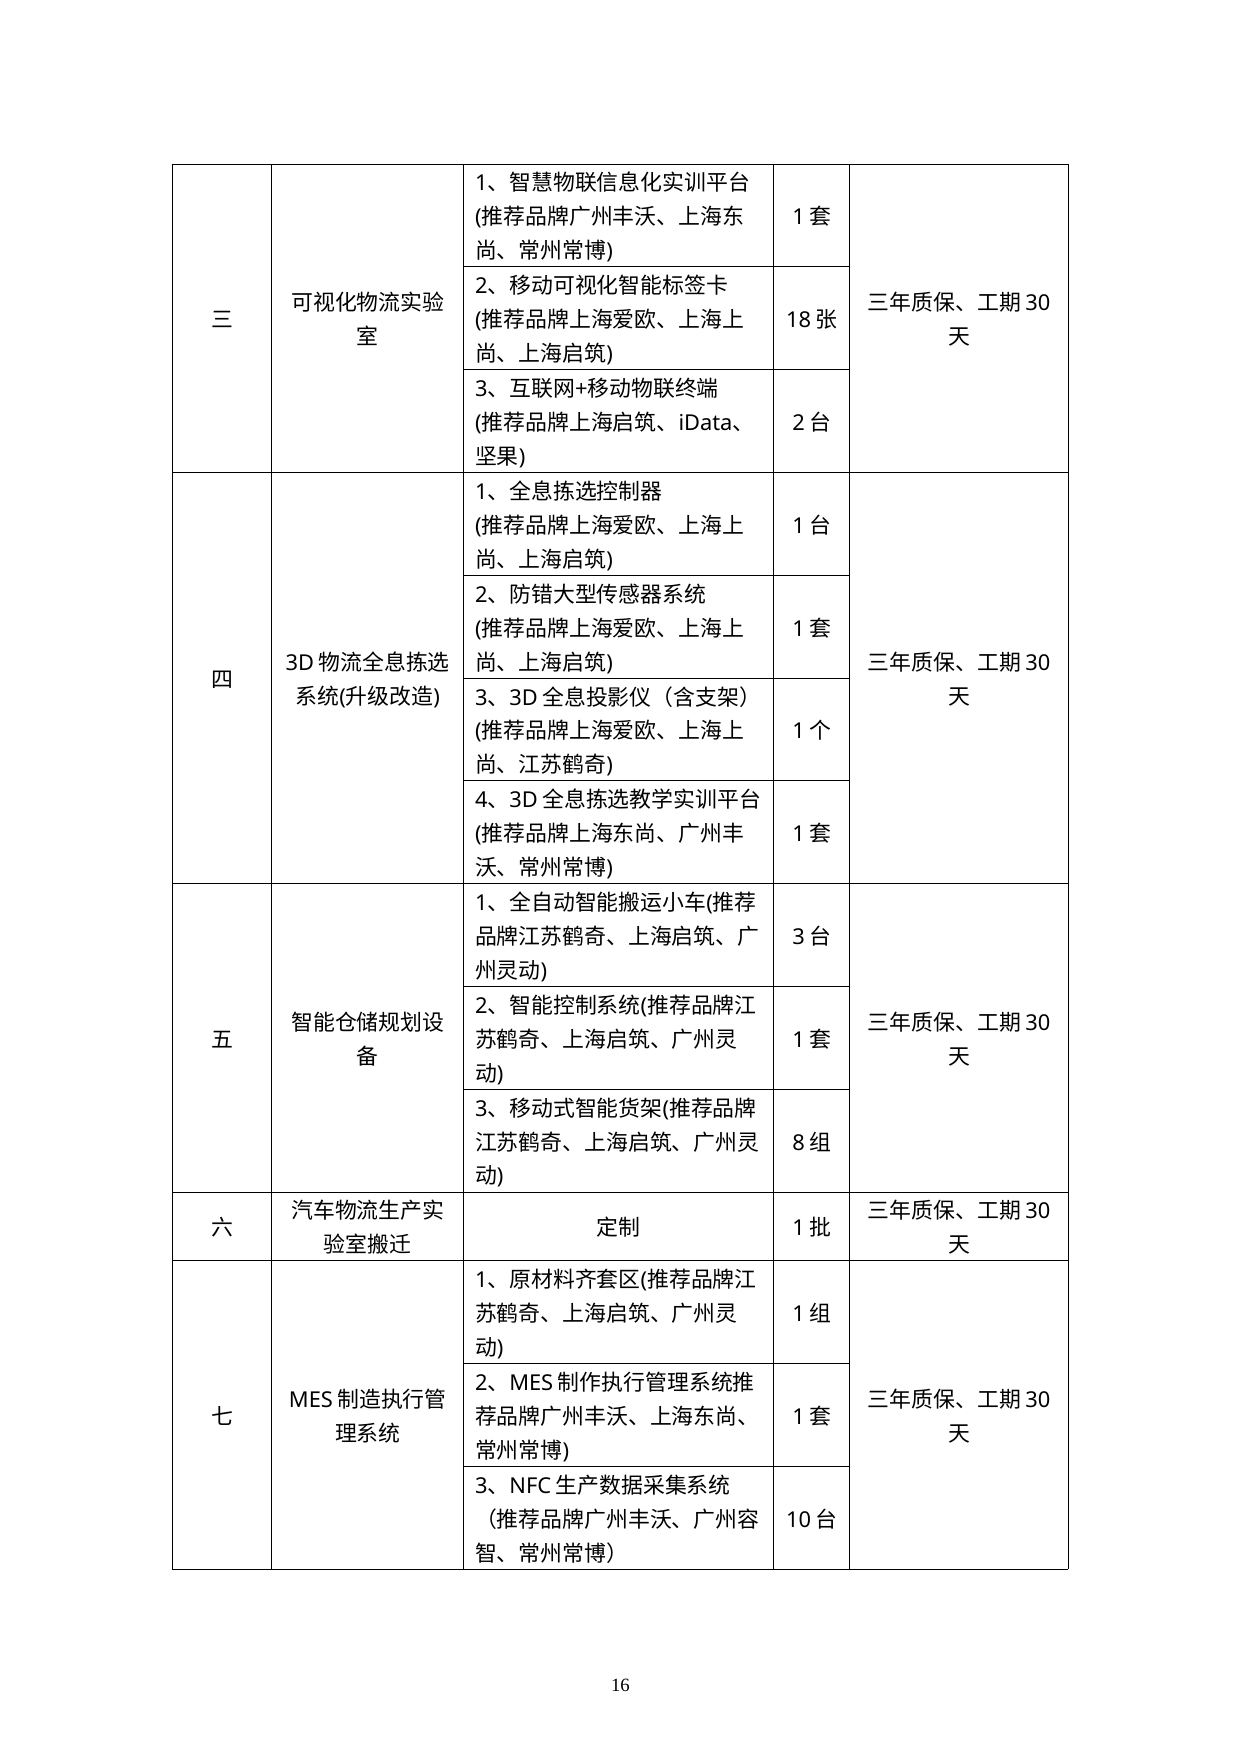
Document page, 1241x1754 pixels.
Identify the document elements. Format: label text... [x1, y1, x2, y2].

table_cell 七 [173, 1261, 271, 1569]
table_cell 1批 [774, 1193, 849, 1260]
table_cell 智能仓储规划设备 [272, 884, 463, 1191]
table_cell 2、移动可视化智能标签卡 (推荐品牌上海爱欧、上海上尚、上海启筑) [464, 267, 773, 369]
table_cell 3、移动式智能货架(推荐品牌江苏鹤奇、上海启筑、广州灵动) [464, 1090, 773, 1191]
table_cell 1、全息拣选控制器 (推荐品牌上海爱欧、上海上尚、上海启筑) [464, 473, 773, 574]
table_cell 三年质保、工期30天 [850, 884, 1068, 1191]
table_cell 三 [173, 165, 271, 472]
table_cell 定制 [464, 1193, 773, 1260]
table_cell 1套 [774, 576, 849, 677]
table_cell 8组 [774, 1090, 849, 1191]
table_cell 2台 [774, 370, 849, 472]
table_cell 4、3D全息拣选教学实训平台(推荐品牌上海东尚、广州丰沃、常州常博) [464, 781, 773, 883]
table_cell 18张 [774, 267, 849, 369]
table_cell 1组 [774, 1261, 849, 1363]
table_cell 五 [173, 884, 271, 1191]
table_cell 1套 [774, 781, 849, 883]
table_cell 三年质保、工期30天 [850, 473, 1068, 883]
table_cell 1台 [774, 473, 849, 574]
table_cell 六 [173, 1193, 271, 1260]
table_cell 3台 [774, 884, 849, 986]
table_cell 1个 [774, 679, 849, 780]
table_cell 3D物流全息拣选系统(升级改造) [272, 473, 463, 883]
table_cell 可视化物流实验室 [272, 165, 463, 472]
table_cell 四 [173, 473, 271, 883]
table_cell 3、NFC生产数据采集系统（推荐品牌广州丰沃、广州容智、常州常博） [464, 1467, 773, 1569]
table_cell 1套 [774, 987, 849, 1088]
table_cell 2、防错大型传感器系统 (推荐品牌上海爱欧、上海上尚、上海启筑) [464, 576, 773, 677]
table_cell 1、全自动智能搬运小车(推荐品牌江苏鹤奇、上海启筑、广州灵动) [464, 884, 773, 986]
table_cell 1套 [774, 165, 849, 266]
table_cell 10台 [774, 1467, 849, 1569]
table_cell 三年质保、工期30天 [850, 1261, 1068, 1569]
table_cell 3、互联网+移动物联终端 (推荐品牌上海启筑、iData、坚果) [464, 370, 773, 472]
table_cell 汽车物流生产实验室搬迁 [272, 1193, 463, 1260]
table_cell 1套 [774, 1364, 849, 1466]
table_cell 2、MES制作执行管理系统推荐品牌广州丰沃、上海东尚、常州常博) [464, 1364, 773, 1466]
table_cell 2、智能控制系统(推荐品牌江苏鹤奇、上海启筑、广州灵动) [464, 987, 773, 1088]
table_cell 1、原材料齐套区(推荐品牌江苏鹤奇、上海启筑、广州灵动) [464, 1261, 773, 1363]
table_cell 1、智慧物联信息化实训平台(推荐品牌广州丰沃、上海东尚、常州常博) [464, 165, 773, 266]
table_cell MES制造执行管理系统 [272, 1261, 463, 1569]
table_cell 三年质保、工期30天 [850, 165, 1068, 472]
table_cell 三年质保、工期30天 [850, 1193, 1068, 1260]
table_cell 3、3D全息投影仪（含支架）(推荐品牌上海爱欧、上海上尚、江苏鹤奇) [464, 679, 773, 780]
